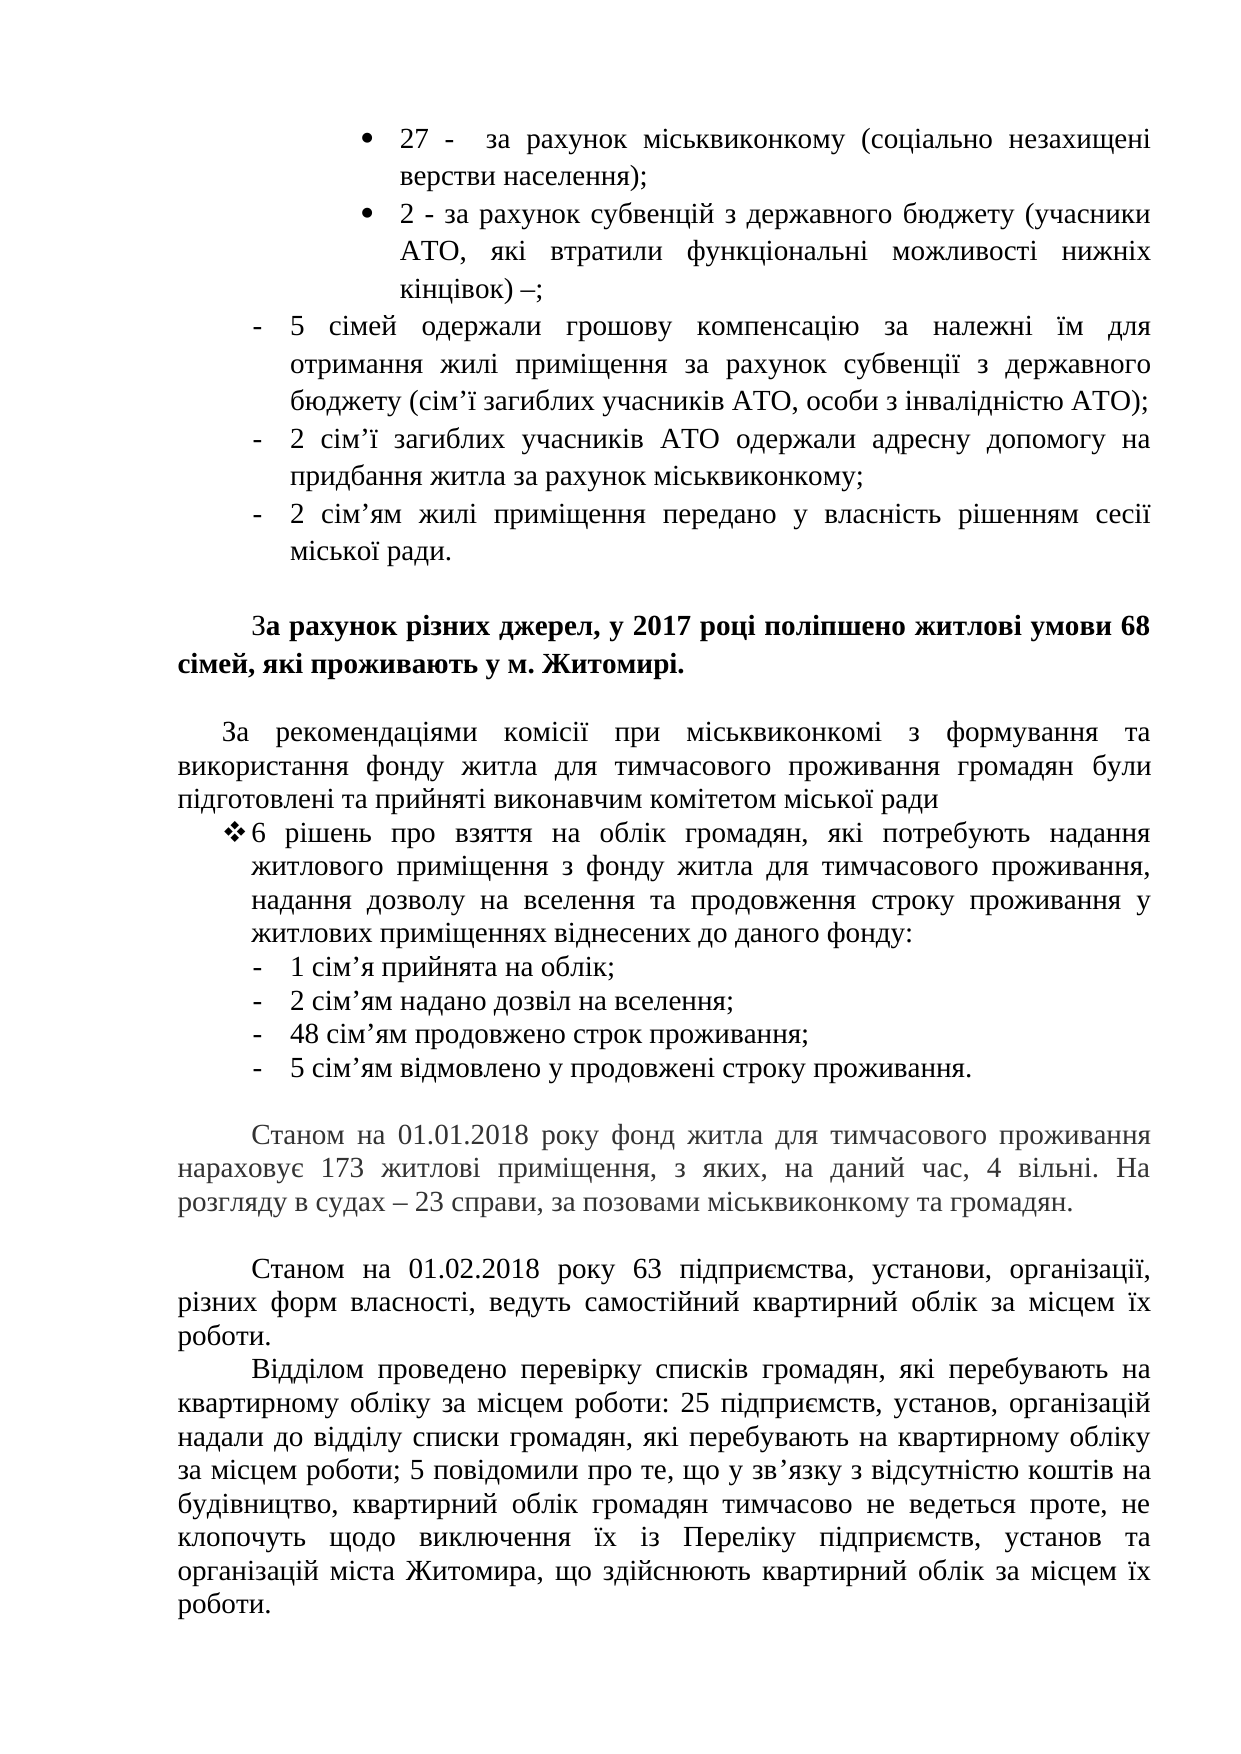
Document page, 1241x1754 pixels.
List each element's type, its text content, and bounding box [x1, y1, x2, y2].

text Станом на 01.01.2018 року фонд житла для тимчасового проживання нараховує 173 житлові приміщення, з яких, на даний час, 4 вільні. На розгляду в судах – 23 справи, за позовами міськвиконкому та громадян. [177, 1117, 1152, 1217]
text Відділом проведено перевірку списків громадян, які перебувають на квартирному обліку за місцем роботи: 25 підприємств, установ, організацій надали до відділу списки громадян, які перебувають на квартирному обліку за місцем роботи; 5 повідомили про те, що у зв’язку з відсутністю коштів на будівництво, квартирний облік громадян тимчасово не ведеться проте, не клопочуть щодо виключення їх із Переліку підприємств, установ та організацій міста Житомира, що здійснюють квартирний облік за місцем їх роботи. [177, 1352, 1152, 1620]
list 27 - за рахунок міськвиконкому (соціально незахищені верстви населення); [362, 118, 1152, 193]
list За рахунок різних джерел, у 2017 році поліпшено житлові умови 68 сімей, які проживають у м. Житомирі. [177, 606, 1152, 681]
list 6 рішень про взяття на облік громадян, які потребують надання житлового приміщення з фонду житла для тимчасового проживання, надання дозволу на вселення та продовження строку проживання у житлових приміщеннях віднесених до даного фонду: [222, 815, 1152, 949]
list 1 сім’я прийнята на облік; [252, 949, 1152, 983]
list 2 сім’ям надано дозвіл на вселення; [252, 983, 1152, 1016]
list 5 сімей одержали грошову компенсацію за належні їм для отримання жилі приміщення за рахунок субвенції з державного бюджету (сім’ї загиблих учасників АТО, особи з інвалідністю АТО); [252, 306, 1152, 418]
list 5 сім’ям відмовлено у продовжені строку проживання. [252, 1050, 1152, 1083]
list 2 сім’ям жилі приміщення передано у власність рішенням сесії міської ради. [252, 493, 1152, 568]
list 48 сім’ям продовжено строк проживання; [252, 1016, 1152, 1050]
list 2 - за рахунок субвенцій з державного бюджету (учасники АТО, які втратили функціональні можливості нижніх кінцівок) –; [362, 193, 1152, 306]
list 2 сім’ї загиблих учасників АТО одержали адресну допомогу на придбання житла за рахунок міськвиконкому; [252, 418, 1152, 493]
text За рекомендаціями комісії при міськвиконкомі з формування та використання фонду житла для тимчасового проживання громадян були підготовлені та прийняті виконавчим комітетом міської ради [177, 714, 1152, 815]
text Станом на 01.02.2018 року 63 підприємства, установи, організації, різних форм власності, ведуть самостійний квартирний облік за місцем їх роботи. [177, 1251, 1152, 1352]
